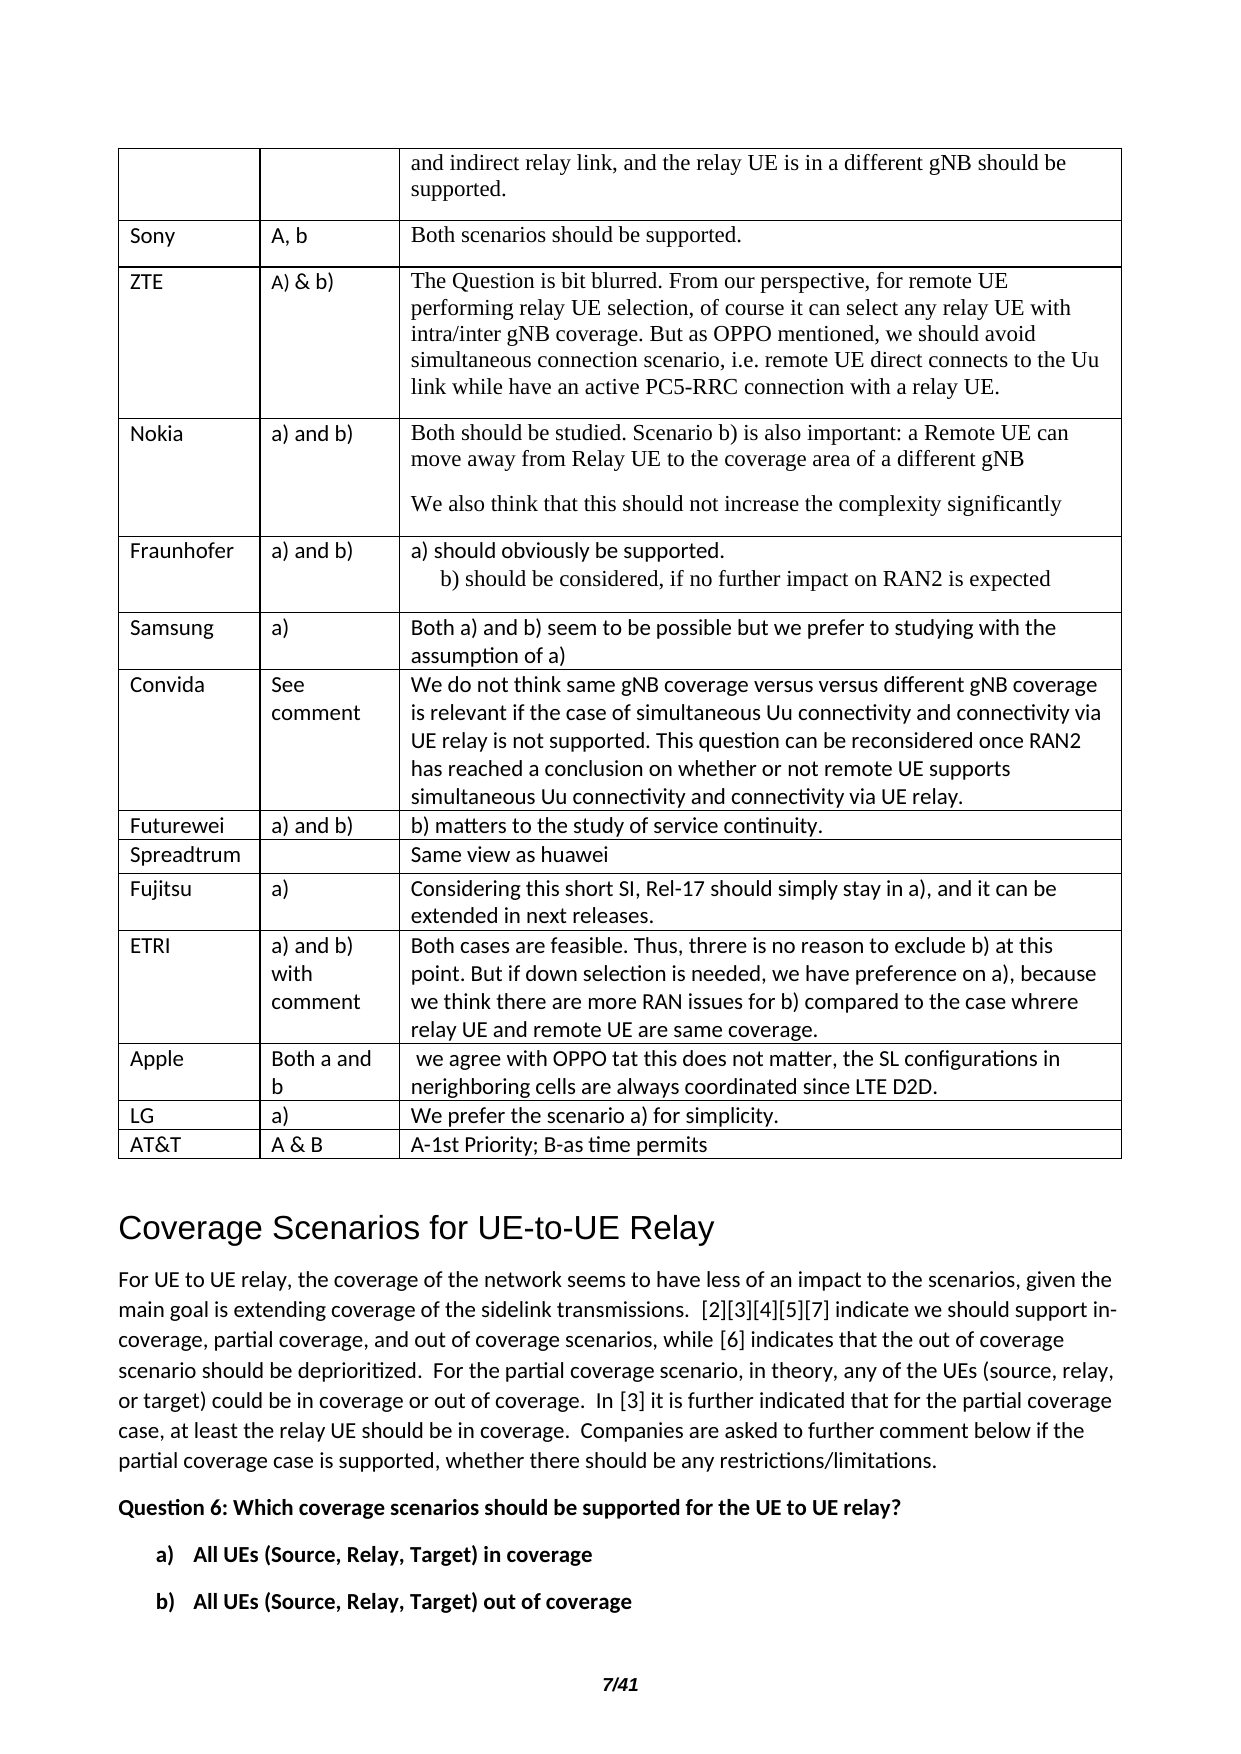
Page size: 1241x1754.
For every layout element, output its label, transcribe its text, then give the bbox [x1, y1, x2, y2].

table_cell [400, 268, 1121, 418]
table_cell [119, 419, 259, 536]
table_cell [261, 1044, 399, 1100]
table_cell [400, 419, 1121, 536]
table_cell [261, 149, 399, 220]
table_cell [400, 840, 1121, 873]
table_cell [119, 1101, 259, 1129]
table_cell [400, 670, 1121, 810]
table_cell [119, 1044, 259, 1100]
table_cell [119, 931, 259, 1043]
table_cell [119, 670, 259, 810]
table_cell [261, 537, 399, 612]
table_cell [400, 931, 1121, 1043]
table_cell [400, 1101, 1121, 1129]
table_cell [119, 221, 259, 266]
table_cell [119, 613, 259, 669]
table_cell [400, 1044, 1121, 1100]
table_cell [261, 1130, 399, 1158]
text For UE to UE relay, the coverage of the network seems to have less of an impact to the scenarios, given the main goal is extending coverage of the sidelink transmissions. [2][3][4][5][7] indicate we should support in-coverage, partial coverage, and out of coverage scenarios, while [6] indicates that the out of coverage scenario should be deprioritized. For the partial coverage scenario, in theory, any of the UEs (source, relay, or target) could be in coverage or out of coverage. In [3] it is further indicated that for the partial coverage case, at least the relay UE should be in coverage. Companies are asked to further comment below if the partial coverage case is supported, whether there should be any restrictions/limitations. [118, 1265, 1122, 1474]
table_cell [119, 811, 259, 839]
table_cell [119, 149, 259, 220]
table_cell [400, 874, 1121, 930]
table_cell [261, 931, 399, 1043]
table_cell [261, 221, 399, 266]
text Question 6: Which coverage scenarios should be supported for the UE to UE relay? [118, 1493, 1122, 1521]
table_cell [400, 1130, 1121, 1158]
table_cell [119, 1130, 259, 1158]
table_cell [261, 419, 399, 536]
table_cell [261, 1101, 399, 1129]
table_cell [400, 221, 1121, 266]
table_cell [119, 840, 259, 873]
table_cell [119, 268, 259, 418]
table_cell [261, 613, 399, 669]
table_cell [261, 874, 399, 930]
table_cell [119, 537, 259, 612]
table_cell [400, 149, 1121, 220]
subtitle Coverage Scenarios for UE-to-UE Relay [118, 1208, 1122, 1246]
table_cell [261, 268, 399, 418]
table_cell [400, 811, 1121, 839]
table_cell [261, 840, 399, 873]
table_cell [400, 537, 1121, 612]
table_cell [261, 670, 399, 810]
table_cell [261, 811, 399, 839]
table_cell [119, 874, 259, 930]
list All UEs (Source, Relay, Target) out of coverage [156, 1587, 1122, 1615]
list All UEs (Source, Relay, Target) in coverage [156, 1540, 1122, 1568]
table_cell [400, 613, 1121, 669]
